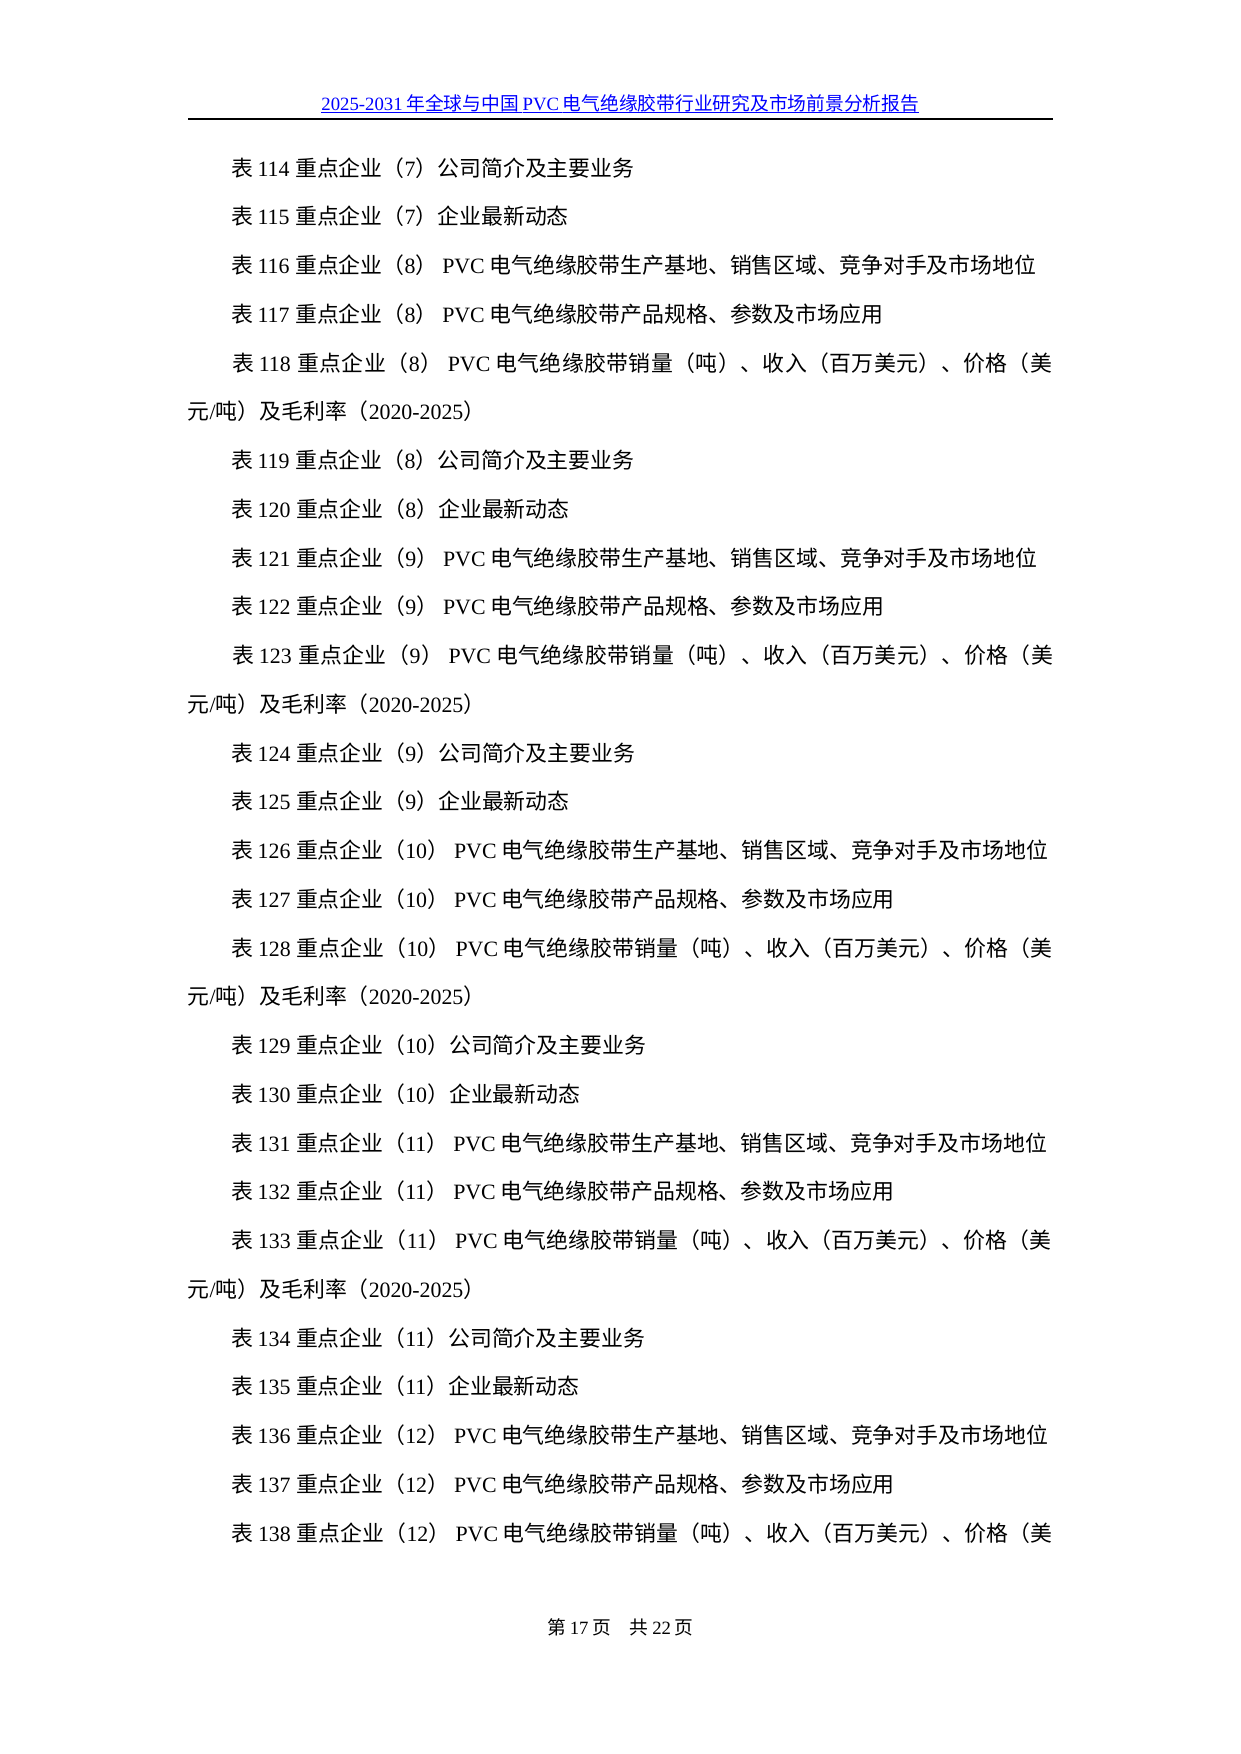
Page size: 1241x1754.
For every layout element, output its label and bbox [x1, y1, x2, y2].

text [187, 150, 1053, 1548]
